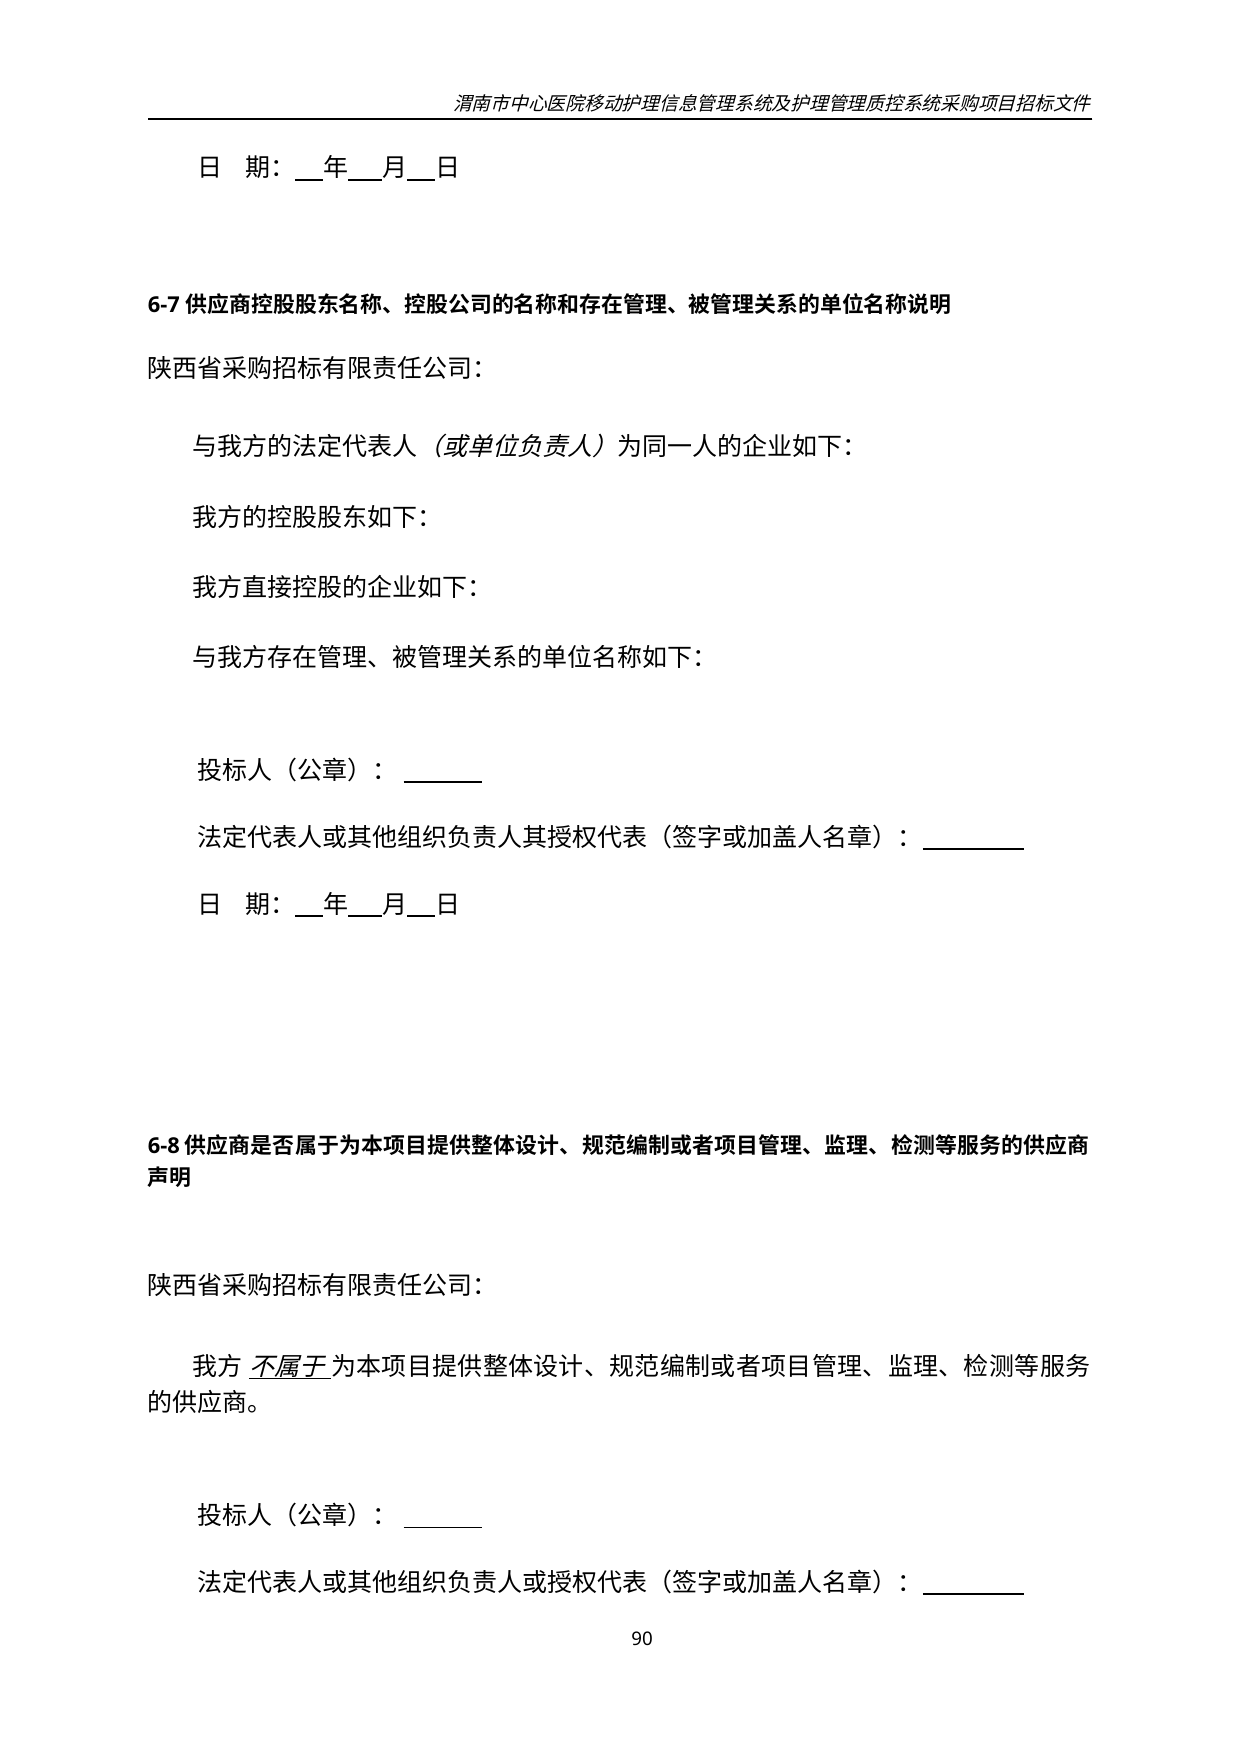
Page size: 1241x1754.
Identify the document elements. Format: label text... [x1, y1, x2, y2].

text 我方 不属于 为本项目提供整体设计、规范编制或者项目管理、监理、检测等服务的供应商。 [148, 1347, 1092, 1419]
text 日 期： 年 月 日 [148, 884, 1092, 920]
text 我方直接控股的企业如下： [148, 567, 1092, 604]
text 陕西省采购招标有限责任公司： [148, 1266, 1092, 1302]
text 日 期： 年 月 日 [148, 148, 1092, 184]
text 6-7 供应商控股股东名称、控股公司的名称和存在管理、被管理关系的单位名称说明 [148, 287, 1092, 318]
text 法定代表人或其他组织负责人其授权代表（签字或加盖人名章）： [148, 817, 1092, 853]
text 投标人（公章）： [148, 1496, 1092, 1532]
text 陕西省采购招标有限责任公司： [148, 348, 1092, 384]
text 6-8供应商是否属于为本项目提供整体设计、规范编制或者项目管理、监理、检测等服务的供应商声明 [148, 1128, 1092, 1191]
text 投标人（公章）： [148, 750, 1092, 787]
text 法定代表人或其他组织负责人或授权代表（签字或加盖人名章）： [148, 1562, 1092, 1599]
text 与我方的法定代表人（或单位负责人）为同一人的企业如下： [148, 427, 1092, 463]
text 与我方存在管理、被管理关系的单位名称如下： [148, 638, 1092, 674]
text 我方的控股股东如下： [148, 497, 1092, 533]
